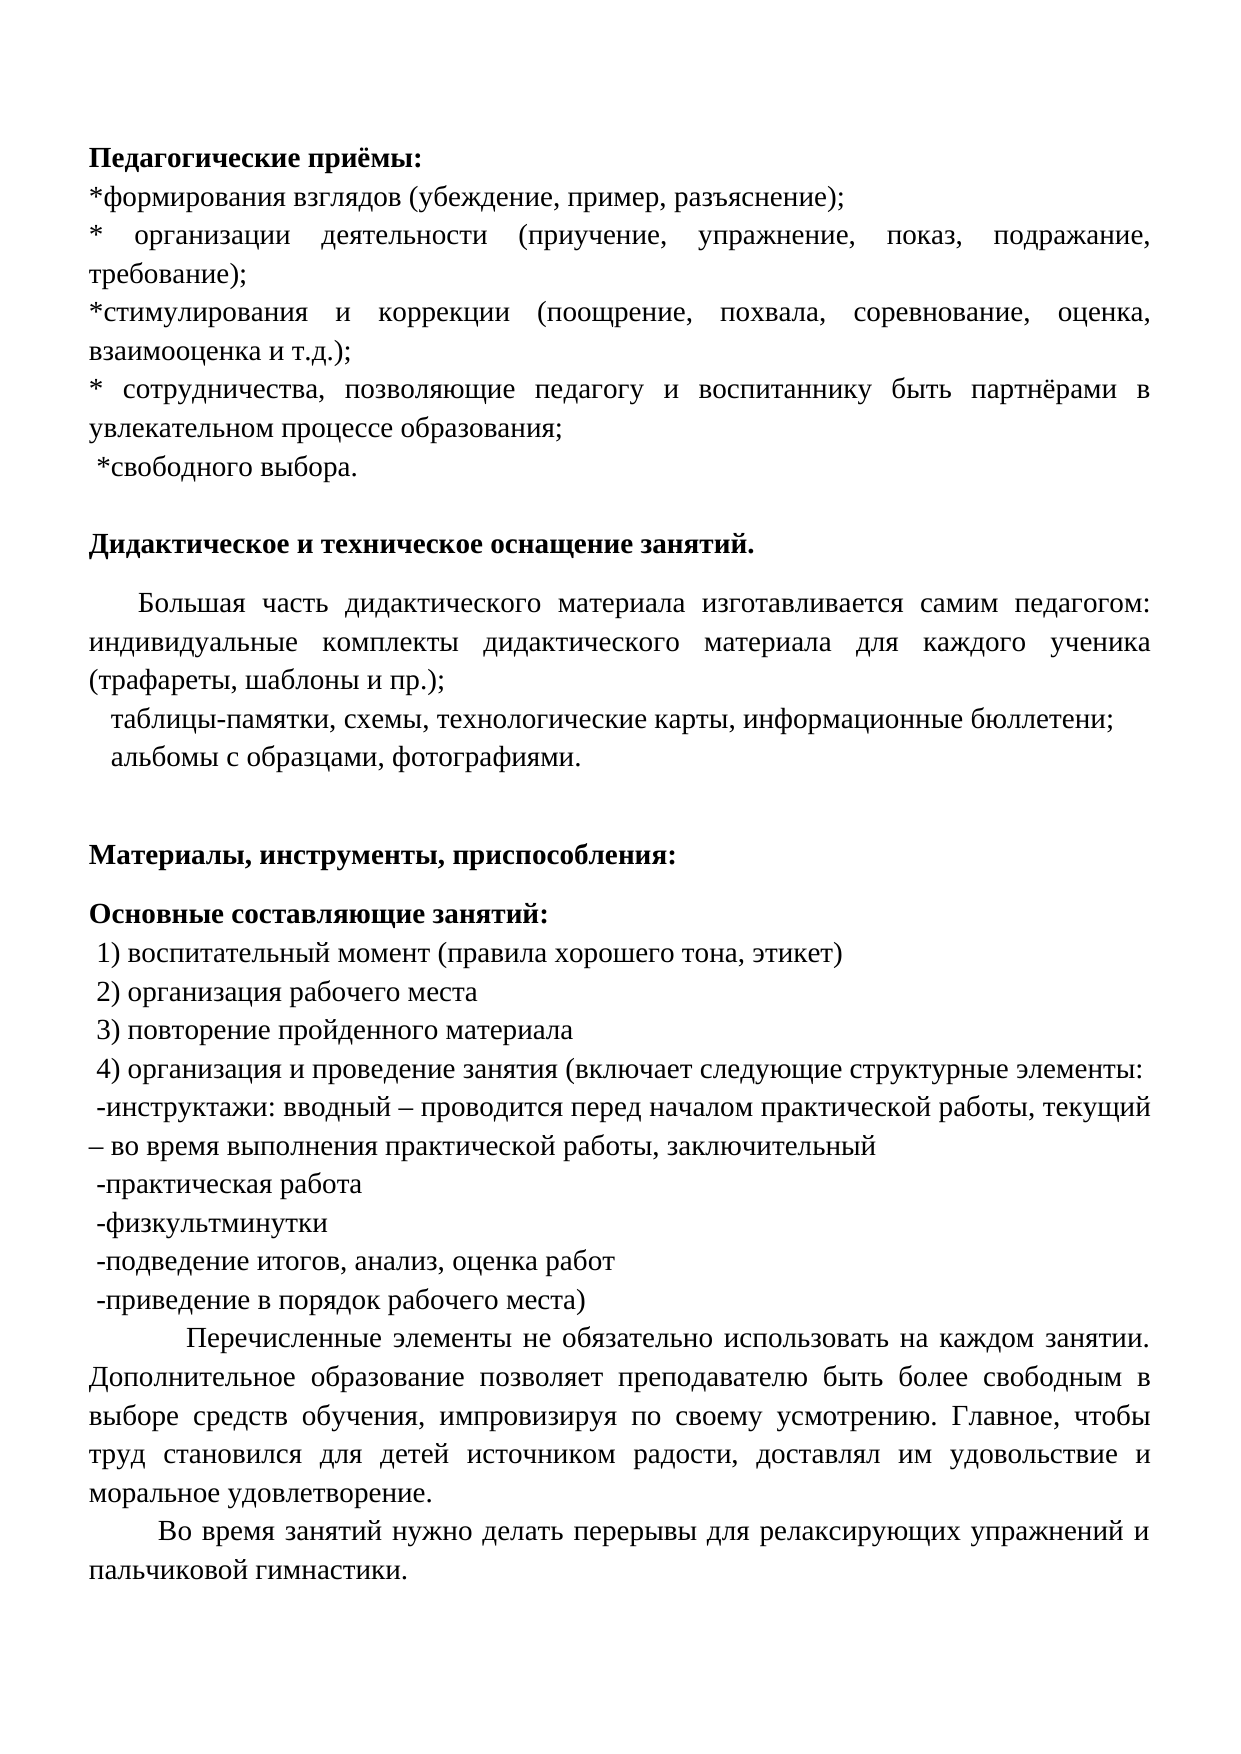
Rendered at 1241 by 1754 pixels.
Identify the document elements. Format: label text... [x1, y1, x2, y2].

text Во время занятий нужно делать перерывы для релаксирующих упражнений и пальчиковой гимнастики. [89, 1513, 1152, 1585]
text 2) организация рабочего места [89, 974, 1152, 1007]
text -подведение итогов, анализ, оценка работ [89, 1243, 1152, 1277]
text -приведение в порядок рабочего места) [89, 1282, 1152, 1316]
text -инструктажи: вводный – проводится перед началом практической работы, текущий – во время выполнения практической работы, заключительный [89, 1089, 1152, 1161]
text Большая часть дидактического материала изготавливается самим педагогом: индивидуальные комплекты дидактического материала для каждого ученика (трафареты, шаблоны и пр.); [89, 585, 1152, 696]
text альбомы с образцами, фотографиями. [89, 739, 1152, 773]
text -физкультминутки [89, 1205, 1152, 1238]
text Материалы, инструменты, приспособления: [89, 837, 1152, 871]
text Основные составляющие занятий: [89, 897, 1152, 930]
text 3) повторение пройденного материала [89, 1012, 1152, 1046]
text 4) организация и проведение занятия (включает следующие структурные элементы: [89, 1051, 1152, 1084]
text *стимулирования и коррекции (поощрение, похвала, соревнование, оценка, взаимооценка и т.д.); [89, 294, 1152, 367]
text *свободного выбора. [89, 449, 1152, 482]
text Перечисленные элементы не обязательно использовать на каждом занятии. Дополнительное образование позволяет преподавателю быть более свободным в выборе средств обучения, импровизируя по своему усмотрению. Главное, чтобы труд становился для детей источником радости, доставлял им удовольствие и моральное удовлетворение. [89, 1321, 1152, 1508]
text Педагогические приёмы: [89, 140, 1152, 174]
text -практическая работа [89, 1166, 1152, 1200]
text * организации деятельности (приучение, упражнение, показ, подражание, требование); [89, 217, 1152, 289]
text *формирования взглядов (убеждение, пример, разъяснение); [89, 179, 1152, 212]
text таблицы-памятки, схемы, технологические карты, информационные бюллетени; [89, 701, 1152, 734]
text Дидактическое и техническое оснащение занятий. [89, 526, 1152, 559]
text 1) воспитательный момент (правила хорошего тона, этикет) [89, 935, 1152, 969]
text * сотрудничества, позволяющие педагогу и воспитаннику быть партнёрами в увлекательном процессе образования; [89, 372, 1152, 444]
